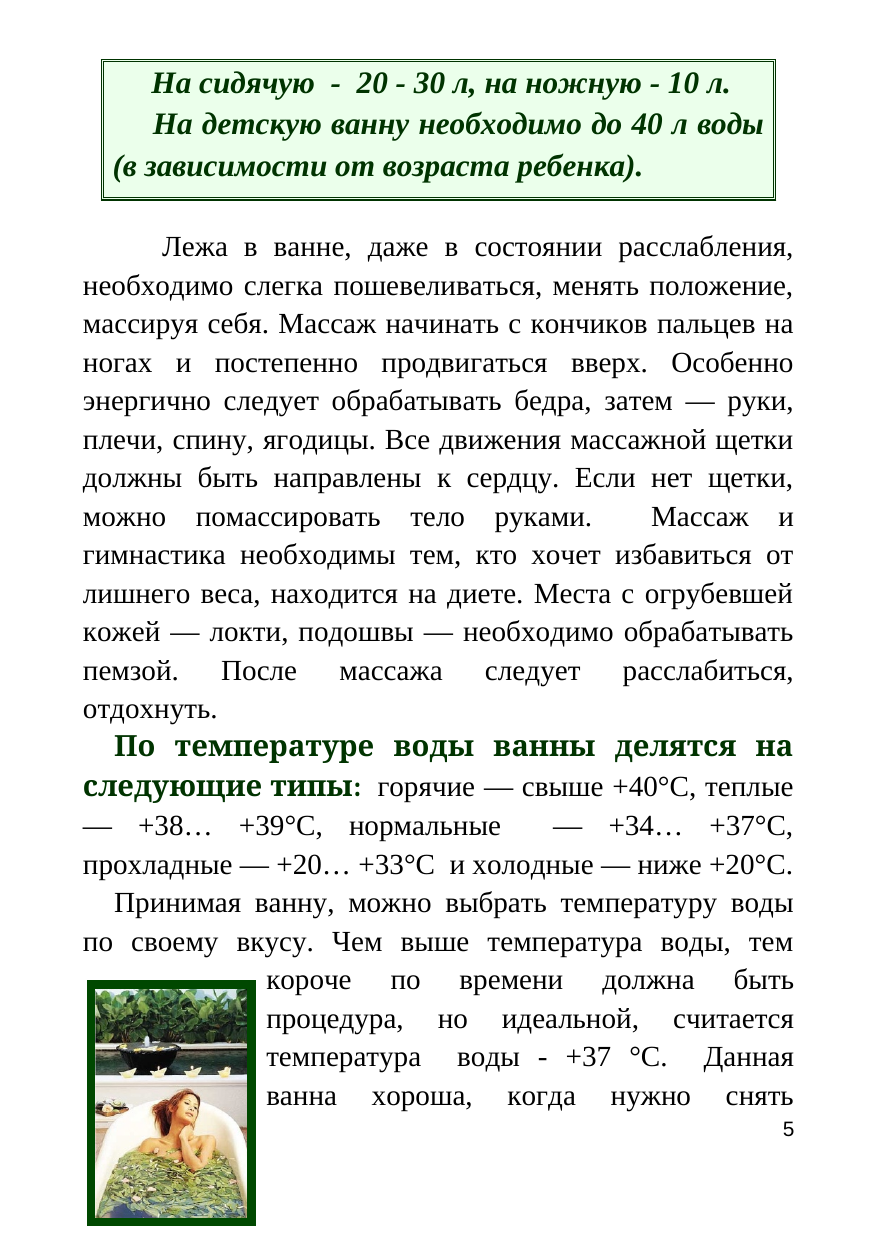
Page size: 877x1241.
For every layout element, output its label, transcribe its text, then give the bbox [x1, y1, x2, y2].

text Лежа в ванне, даже в состоянии расслабления, необходимо слегка пошевеливаться, менять положение, массируя себя. Массаж начинать с кончиков пальцев на ногах и постепенно продвигаться вверх. Особенно энергично следует обрабатывать бедра, затем — руки, плечи, спину, ягодицы. Все движения массажной щетки должны быть направлены к сердцу. Если нет щетки, можно помассировать тело руками. Массаж и гимнастика необходимы тем, кто хочет избавиться от лишнего веса, находится на диете. Места с огрубевшей кожей — локти, подошвы — необходимо обрабатывать пемзой. После массажа следует расслабиться, отдохнуть. [83, 229, 794, 725]
picture [95, 989, 247, 1218]
text На сидячую - 20 - 30 л, на ножную - 10 л. [104, 62, 773, 100]
text По температуре воды ванны делятся на следующие типы: горячие — свыше +40°С, теплые — +38… +39°С, нормальные — +34… +37°С, прохладные — +20… +33°С и холодные — ниже +20°С. [83, 730, 794, 880]
text На детскую ванну необходимо до 40 л воды (в зависимости от возраста ребенка). [104, 100, 773, 183]
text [83, 885, 794, 1112]
